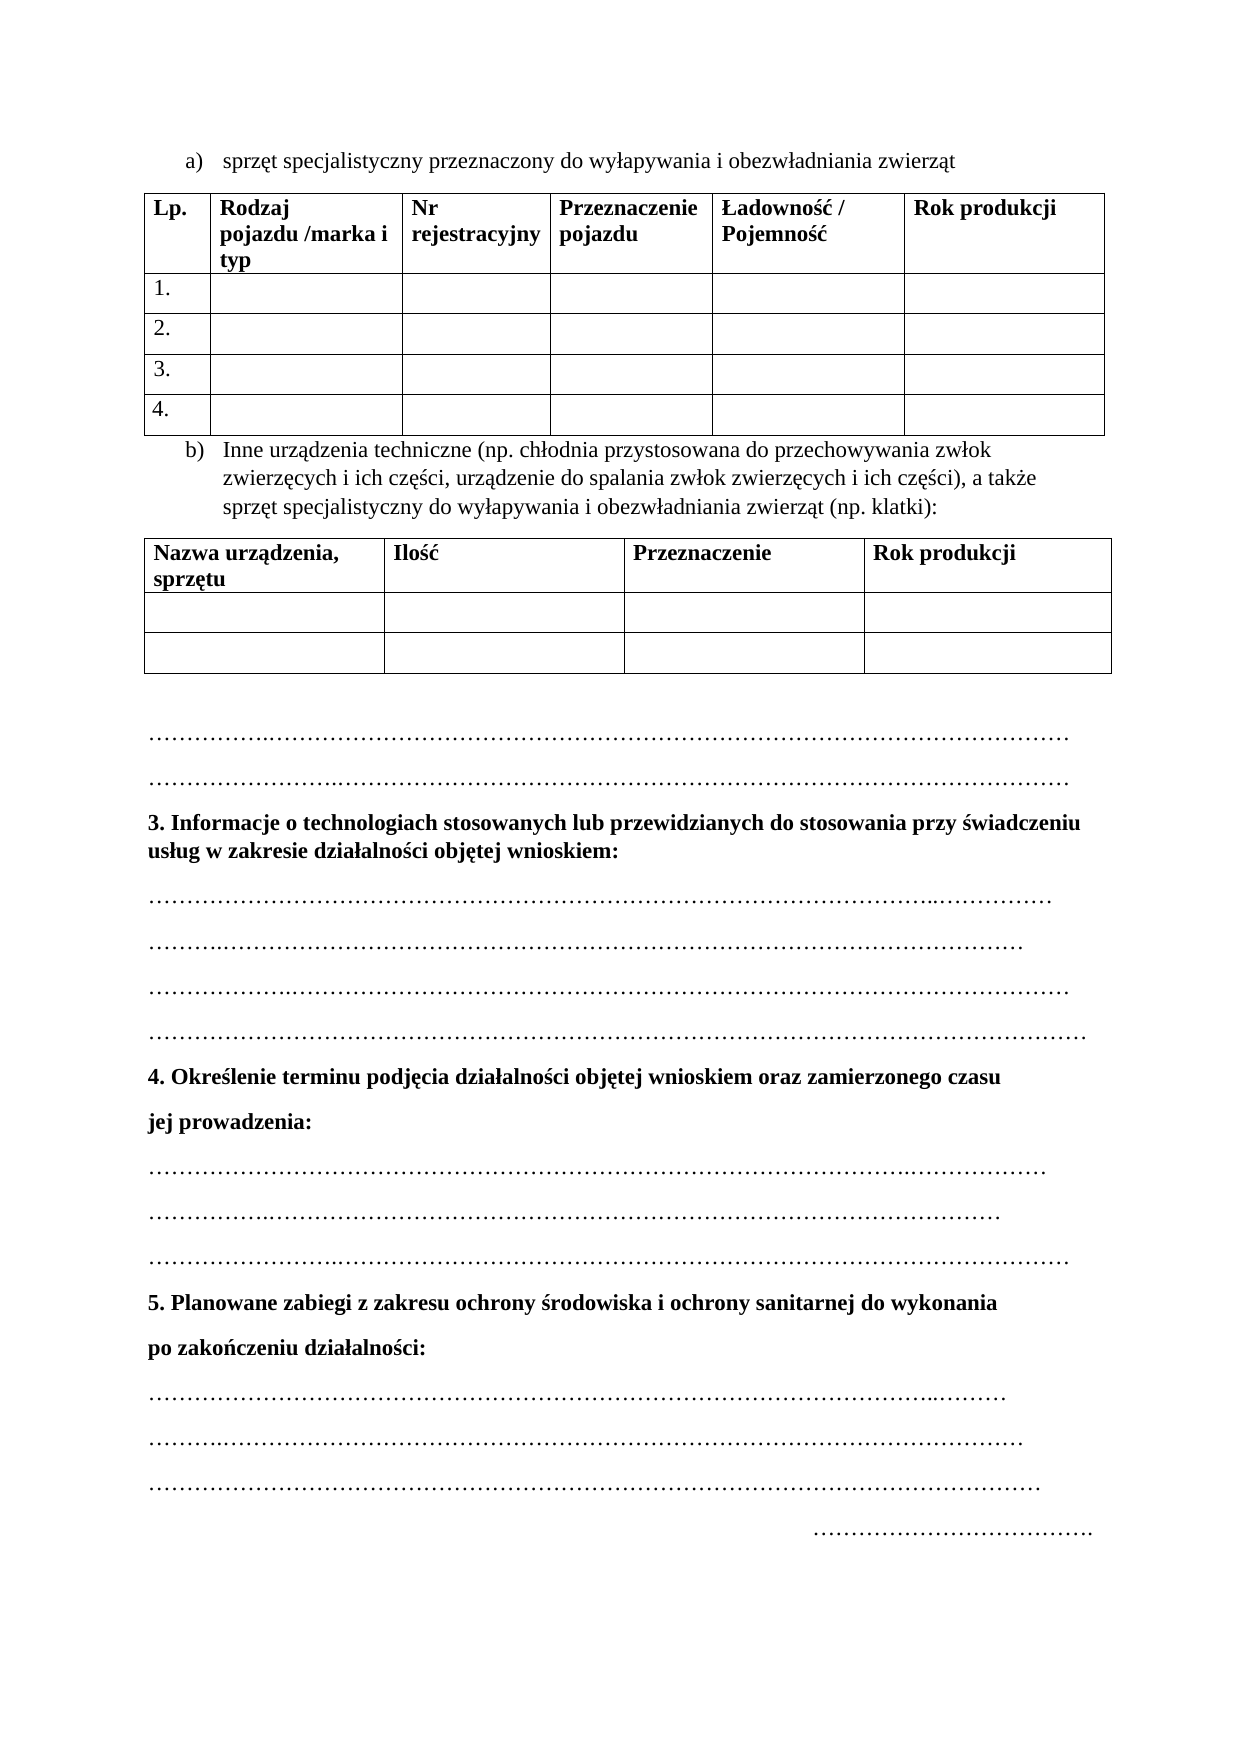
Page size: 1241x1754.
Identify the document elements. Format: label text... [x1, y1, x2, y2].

list sprzęt specjalistyczny przeznaczony do wyłapywania i obezwładniania zwierząt [185, 148, 1093, 174]
list Inne urządzenia techniczne (np. chłodnia przystosowana do przechowywania zwłok zwierzęcych i ich części, urządzenie do spalania zwłok zwierzęcych i ich części), a także sprzęt specjalistyczny do wyłapywania i obezwładniania zwierząt (np. klatki): [185, 436, 1093, 519]
text …………………………………………………………………………………………..……… [148, 1379, 1093, 1405]
table_cell [865, 593, 1111, 632]
table_header Lp. [145, 194, 210, 273]
table_header Ilość [385, 539, 624, 592]
text …………………….…………………………………………………………………………………… [148, 1243, 1093, 1270]
table_cell [403, 274, 550, 313]
table_cell [551, 274, 712, 313]
text ……………….………………………………………………………………………………………… [148, 973, 1093, 999]
table_header Nr rejestracyjny [403, 194, 550, 273]
table_header Rok produkcji [865, 539, 1111, 592]
table_cell [385, 633, 624, 673]
text ……….…………………………………………………………………………………………… [148, 928, 1093, 954]
text po zakończeniu działalności: [148, 1334, 1093, 1360]
text ……………………………………………………………………………………………………… [148, 1469, 1093, 1495]
table_cell 1. [145, 274, 210, 313]
table_header Ładowność / Pojemność [713, 194, 904, 273]
text …………………….…………………………………………………………………………………… [148, 764, 1093, 790]
table_cell [403, 314, 550, 354]
table_cell [403, 395, 550, 435]
table_header Przeznaczenie pojazdu [551, 194, 712, 273]
text ……….…………………………………………………………………………………………… [148, 1424, 1093, 1450]
table_cell [905, 395, 1104, 435]
table_cell [145, 633, 384, 673]
table_cell [211, 395, 402, 435]
table_cell [145, 593, 384, 632]
table_cell [865, 633, 1111, 673]
table_cell [211, 274, 402, 313]
table_cell [211, 355, 402, 394]
table_cell [713, 355, 904, 394]
text 5. Planowane zabiegi z zakresu ochrony środowiska i ochrony sanitarnej do wykonania [148, 1288, 1093, 1315]
table_cell [905, 274, 1104, 313]
table_cell 4. [145, 395, 210, 435]
text 4. Określenie terminu podjęcia działalności objętej wnioskiem oraz zamierzonego czasu [148, 1063, 1093, 1089]
table_cell [211, 314, 402, 354]
table_header Przeznaczenie [625, 539, 864, 592]
table_cell [551, 395, 712, 435]
table_header Rok produkcji [905, 194, 1104, 273]
table_cell [905, 355, 1104, 394]
table_cell [713, 274, 904, 313]
text …………….…………………………………………………………………………………………… [148, 719, 1093, 745]
table_cell 2. [145, 314, 210, 354]
text …………………………………………………………………………………………………………… [148, 1018, 1093, 1044]
text …………………………………………………………………………………………..…………… [148, 883, 1093, 909]
table_cell [551, 355, 712, 394]
table_cell [713, 314, 904, 354]
table_cell 3. [145, 355, 210, 394]
text ……………………………………………………………………………………….……………… [148, 1153, 1093, 1179]
table_cell [385, 593, 624, 632]
table_cell [713, 395, 904, 435]
table_cell [905, 314, 1104, 354]
text …………….…………………………………………………………………………………… [148, 1198, 1093, 1225]
text 3. Informacje o technologiach stosowanych lub przewidzianych do stosowania przy świadczeniu usług w zakresie działalności objętej wnioskiem: [148, 809, 1093, 864]
text jej prowadzenia: [148, 1108, 1093, 1134]
table_cell [625, 633, 864, 673]
table_cell [625, 593, 864, 632]
table_cell [551, 314, 712, 354]
table_header Rodzaj pojazdu /marka i typ [211, 194, 402, 273]
table_header Nazwa urządzenia, sprzętu [145, 539, 384, 592]
table_cell [403, 355, 550, 394]
text ………………………………. [148, 1514, 1093, 1540]
